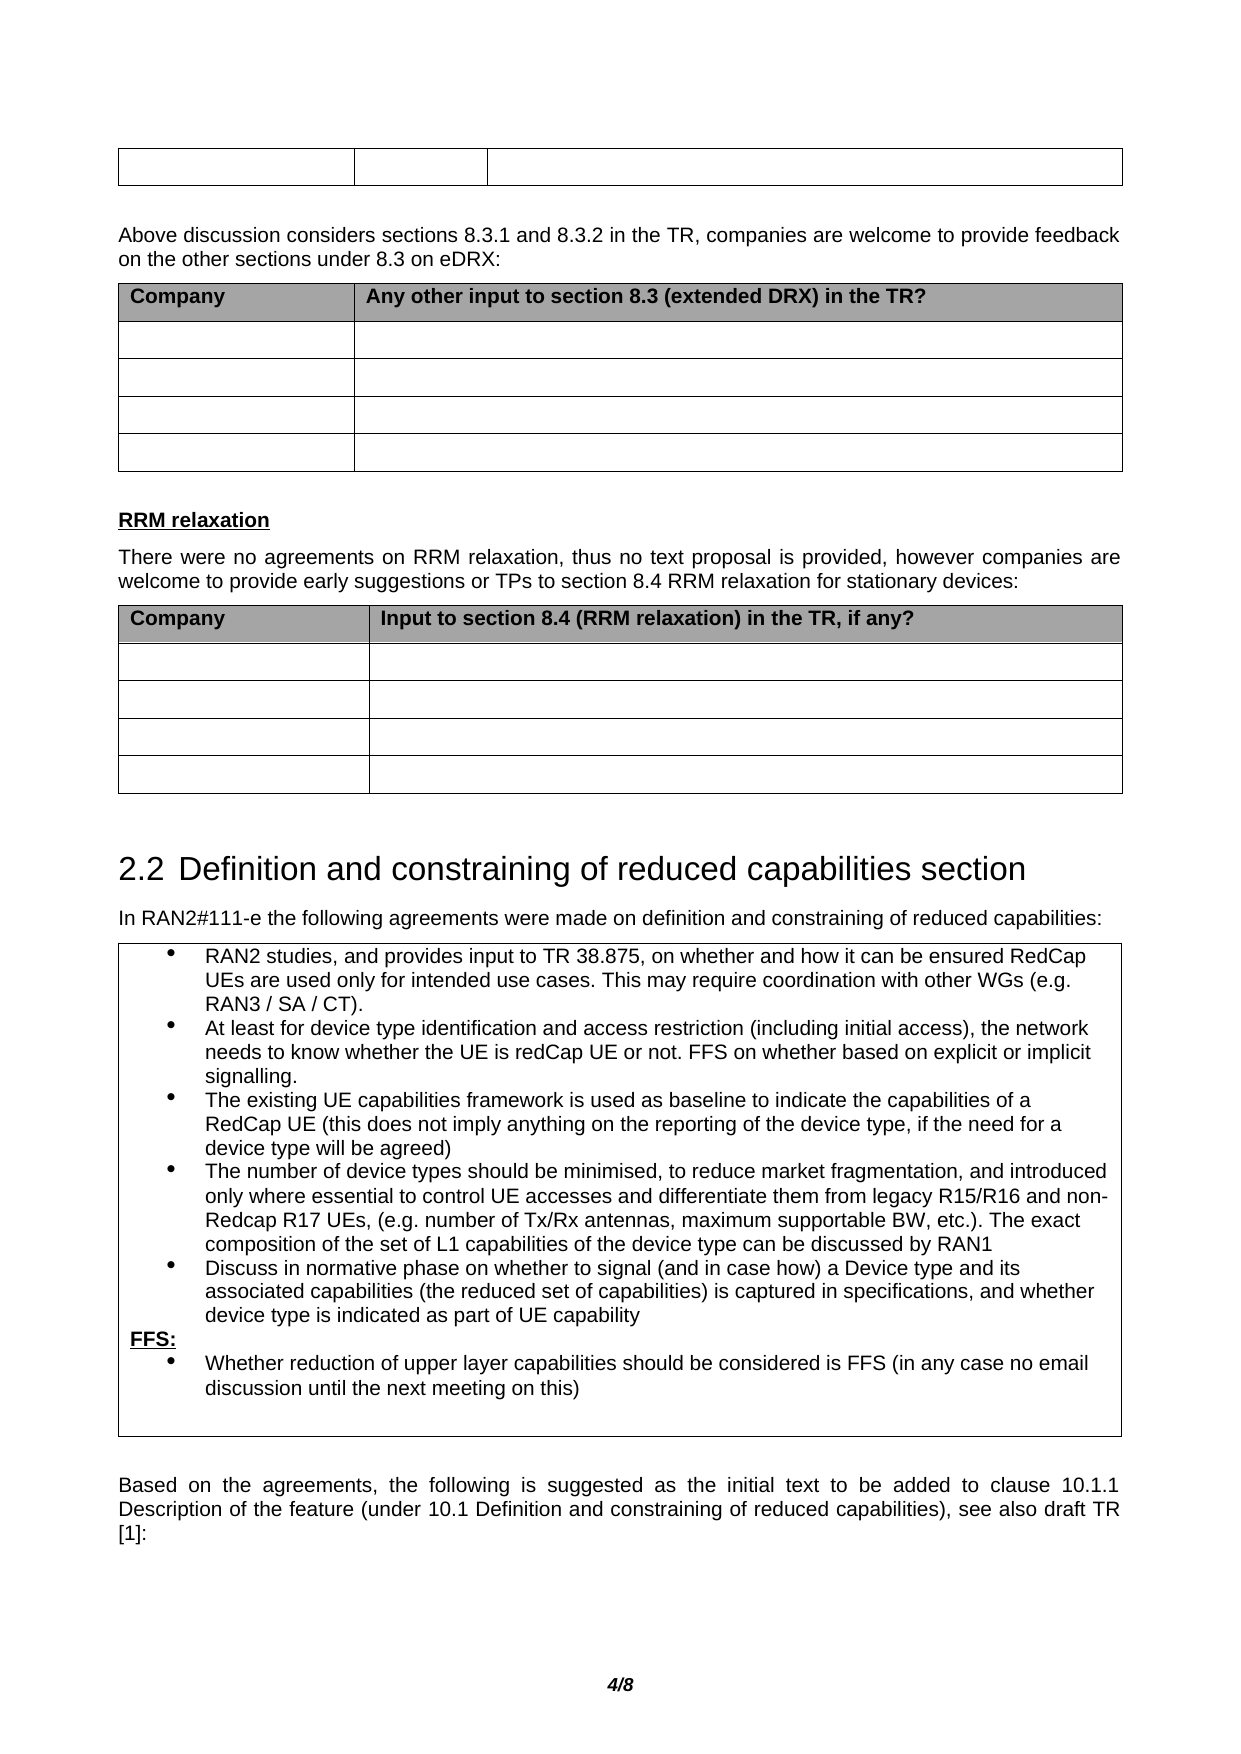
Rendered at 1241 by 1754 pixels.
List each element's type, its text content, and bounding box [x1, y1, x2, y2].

table_cell [355, 322, 1122, 358]
table_header Any other input to section 8.3 (extended DRX) in the TR? [355, 284, 1122, 321]
table_header RAN2 studies, and provides input to TR 38.875, on whether and how it can be ensured RedCap UEs are used only for intended use cases. This may require coordination with other WGs (e.g. RAN3 / SA / CT). At least for device type identification and access restriction (including initial access), the network needs to know whether the UE is redCap UE or not. FFS on whether based on explicit or implicit signalling. The existing UE capabilities framework is used as baseline to indicate the capabilities of a RedCap UE (this does not imply anything on the reporting of the device type, if the need for a device type will be agreed) The number of device types should be minimised, to reduce market fragmentation, and introduced only where essential to control UE accesses and differentiate them from legacy R15/R16 and non-Redcap R17 UEs, (e.g. number of Tx/Rx antennas, maximum supportable BW, etc.). The exact composition of the set of L1 capabilities of the device type can be discussed by RAN1 Discuss in normative phase on whether to signal (and in case how) a Device type and its associated capabilities (the reduced set of capabilities) is captured in specifications, and whether device type is indicated as part of UE capability FFS: Whether reduction of upper layer capabilities should be considered is FFS (in any case no email discussion until the next meeting on this) [119, 944, 1121, 1436]
text RRM relaxation [118, 508, 1122, 532]
table_header Company [119, 606, 369, 642]
text In RAN2#111-e the following agreements were made on definition and constraining of reduced capabilities: [118, 906, 1122, 930]
table_header Input to section 8.4 (RRM relaxation) in the TR, if any? [370, 606, 1122, 642]
table_cell [119, 359, 354, 396]
text There were no agreements on RRM relaxation, thus no text proposal is provided, however companies are welcome to provide early suggestions or TPs to section 8.4 RRM relaxation for stationary devices: [118, 544, 1122, 592]
table_cell [355, 397, 1122, 433]
table_cell [119, 644, 369, 680]
table_cell [370, 681, 1122, 717]
table_cell [370, 719, 1122, 755]
text Above discussion considers sections 8.3.1 and 8.3.2 in the TR, companies are welcome to provide feedback on the other sections under 8.3 on eDRX: [118, 223, 1122, 271]
table_cell [355, 434, 1122, 471]
table_cell [119, 681, 369, 717]
table_cell [119, 719, 369, 755]
table_cell [488, 149, 1122, 185]
table_cell [119, 149, 354, 185]
table_cell [119, 397, 354, 433]
table_cell [355, 359, 1122, 396]
table_cell [119, 756, 369, 792]
text Based on the agreements, the following is suggested as the initial text to be added to clause 10.1.1 Description of the feature (under 10.1 Definition and constraining of reduced capabilities), see also draft TR [1]: [118, 1473, 1122, 1545]
table_cell [370, 756, 1122, 792]
table_cell [370, 644, 1122, 680]
table_header Company [119, 284, 354, 321]
table_cell [355, 149, 487, 185]
table_cell [119, 434, 354, 471]
table_cell [119, 322, 354, 358]
subtitle Definition and constraining of reduced capabilities section [118, 849, 1122, 887]
